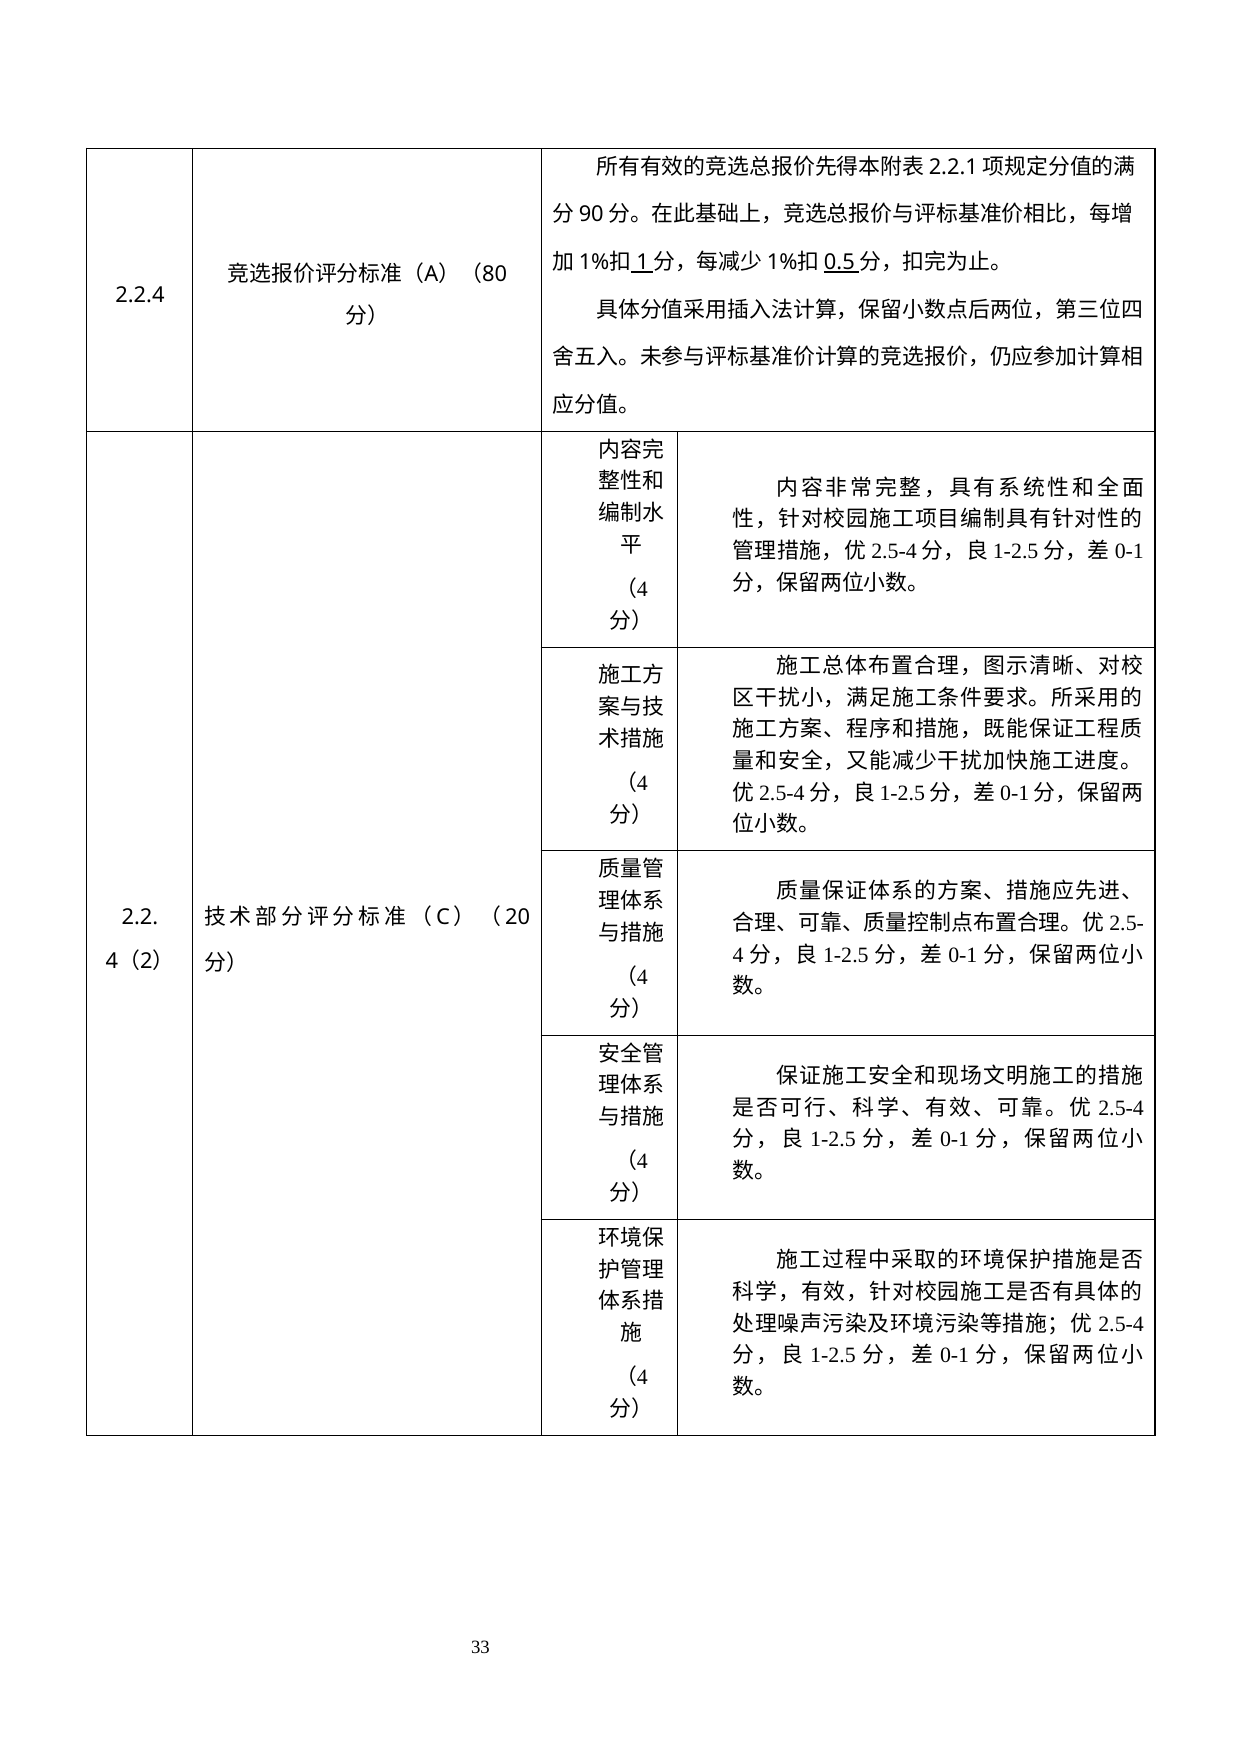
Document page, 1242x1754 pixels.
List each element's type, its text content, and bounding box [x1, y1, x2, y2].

table_cell 所有有效的竞选总报价先得本附表2.2.1项规定分值的满分90分。在此基础上，竞选总报价与评标基准价相比，每增加1%扣 1分，每减少1%扣0.5分，扣完为止。 具体分值采用插入法计算，保留小数点后两位，第三位四舍五入。未参与评标基准价计算的竞选报价，仍应参加计算相应分值。 [542, 149, 1154, 431]
table_cell 保证施工安全和现场文明施工的措施是否可行、科学、有效、可靠。优2.5-4分，良1-2.5分，差0-1分，保留两位小数。 [678, 1036, 1154, 1219]
table_cell 环境保护管理体系措施 （4分） [542, 1220, 677, 1435]
table_cell 质量管理体系与措施 （4分） [542, 851, 677, 1035]
table_cell 质量保证体系的方案、措施应先进、合理、可靠、质量控制点布置合理。优2.5-4分，良1-2.5分，差0-1分，保留两位小数。 [678, 851, 1154, 1035]
table_cell 内容完整性和编制水平 （4分） [542, 432, 677, 647]
table_cell 内容非常完整，具有系统性和全面性，针对校园施工项目编制具有针对性的管理措施，优2.5-4分，良1-2.5分，差0-1分，保留两位小数。 [678, 432, 1154, 647]
table_cell 2.2.4 [87, 149, 192, 431]
table_cell 竞选报价评分标准（A）（80分） [193, 149, 541, 431]
table_cell 施工总体布置合理，图示清晰、对校区干扰小，满足施工条件要求。所采用的施工方案、程序和措施，既能保证工程质量和安全，又能减少干扰加快施工进度。优2.5-4分，良1-2.5分，差0-1分，保留两位小数。 [678, 648, 1154, 850]
table_cell 施工方案与技术措施 （4分） [542, 648, 677, 850]
table_cell 技术部分评分标准（C）（20分） [193, 432, 541, 1435]
table_cell 安全管理体系与措施 （4分） [542, 1036, 677, 1219]
table_cell 施工过程中采取的环境保护措施是否科学，有效，针对校园施工是否有具体的处理噪声污染及环境污染等措施；优2.5-4分，良1-2.5分，差0-1分，保留两位小数。 [678, 1220, 1154, 1435]
table_cell 2.2.4（2） [87, 432, 192, 1435]
